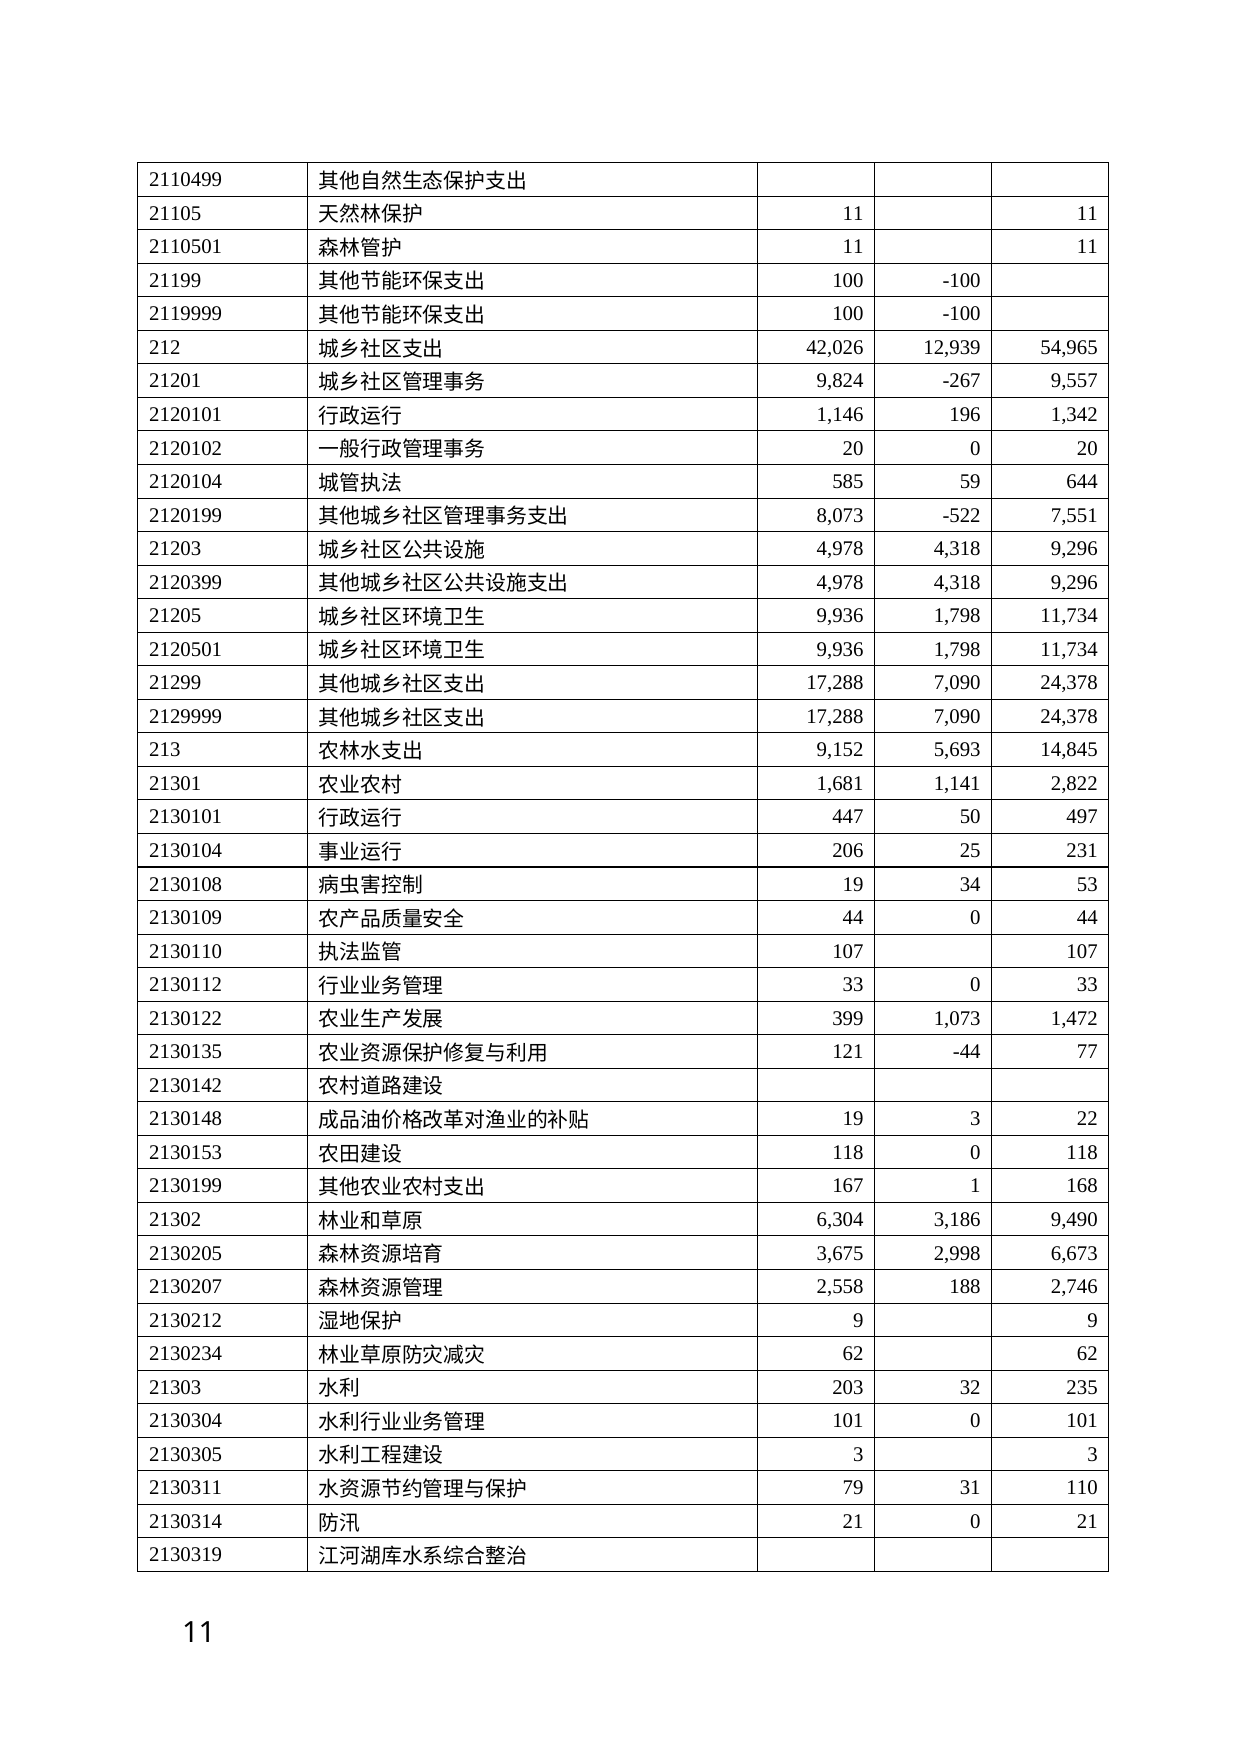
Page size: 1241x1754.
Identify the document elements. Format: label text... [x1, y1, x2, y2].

table_cell 19 [758, 1102, 874, 1135]
table_cell 成品油价格改革对渔业的补贴 [308, 1102, 757, 1135]
table_cell [875, 163, 991, 196]
table_cell 1,798 [875, 633, 991, 665]
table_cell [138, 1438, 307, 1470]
table_cell 2130205 [138, 1236, 307, 1269]
table_cell 1 [875, 1169, 991, 1202]
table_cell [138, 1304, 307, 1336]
table_cell 196 [875, 398, 991, 430]
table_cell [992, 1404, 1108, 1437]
table_cell 0 [875, 431, 991, 464]
table_cell 1,681 [758, 767, 874, 799]
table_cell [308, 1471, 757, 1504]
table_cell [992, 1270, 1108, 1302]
table_cell 11 [992, 230, 1108, 263]
table_cell [875, 1069, 991, 1101]
table_cell 其他节能环保支出 [308, 264, 757, 296]
table_cell 2120399 [138, 566, 307, 598]
table_cell 2120199 [138, 499, 307, 531]
table_cell [992, 163, 1108, 196]
table_cell 2120101 [138, 398, 307, 430]
table_cell 33 [758, 968, 874, 1001]
table_cell 森林资源管理 [308, 1270, 757, 1302]
table_cell 2130135 [138, 1035, 307, 1068]
table_cell [992, 297, 1108, 330]
table_cell [875, 230, 991, 263]
table_cell 1,073 [875, 1002, 991, 1034]
table_cell 11 [758, 230, 874, 263]
table_cell 213 [138, 733, 307, 766]
table_cell 2129999 [138, 700, 307, 732]
table_cell 执法监管 [308, 935, 757, 967]
table_cell -267 [875, 364, 991, 397]
table_cell [992, 1069, 1108, 1101]
table_cell [758, 163, 874, 196]
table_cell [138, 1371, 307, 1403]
table_cell 11,734 [992, 633, 1108, 665]
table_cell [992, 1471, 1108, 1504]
table_cell 9,824 [758, 364, 874, 397]
table_cell 2120104 [138, 465, 307, 497]
table_cell 24,378 [992, 700, 1108, 732]
table_cell 107 [758, 935, 874, 967]
table_cell 其他节能环保支出 [308, 297, 757, 330]
table_cell 城乡社区支出 [308, 331, 757, 363]
table_cell 1,472 [992, 1002, 1108, 1034]
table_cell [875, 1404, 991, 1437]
table_cell 天然林保护 [308, 197, 757, 229]
table_cell 3,186 [875, 1203, 991, 1235]
table_cell 12,939 [875, 331, 991, 363]
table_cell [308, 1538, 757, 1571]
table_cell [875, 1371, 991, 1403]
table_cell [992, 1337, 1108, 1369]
table_cell 11 [992, 197, 1108, 229]
table_cell 77 [992, 1035, 1108, 1068]
table_cell 2120501 [138, 633, 307, 665]
table_cell 231 [992, 834, 1108, 866]
table_cell 9,936 [758, 633, 874, 665]
table_cell 53 [992, 868, 1108, 900]
table_cell 54,965 [992, 331, 1108, 363]
table_cell 24,378 [992, 666, 1108, 699]
table_cell 2,998 [875, 1236, 991, 1269]
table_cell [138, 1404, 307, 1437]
table_cell 行业业务管理 [308, 968, 757, 1001]
table_cell 42,026 [758, 331, 874, 363]
table_cell 其他城乡社区支出 [308, 700, 757, 732]
table_cell 9,936 [758, 599, 874, 632]
table_cell 农村道路建设 [308, 1069, 757, 1101]
table_cell 121 [758, 1035, 874, 1068]
table_cell 206 [758, 834, 874, 866]
table_cell 2130199 [138, 1169, 307, 1202]
table_cell 行政运行 [308, 398, 757, 430]
table_cell 城管执法 [308, 465, 757, 497]
table_cell -522 [875, 499, 991, 531]
table_cell 14,845 [992, 733, 1108, 766]
table_cell 50 [875, 800, 991, 833]
table_cell 21201 [138, 364, 307, 397]
table_cell 188 [875, 1270, 991, 1302]
table_cell 病虫害控制 [308, 868, 757, 900]
table_cell 9,296 [992, 532, 1108, 564]
table_cell 4,318 [875, 532, 991, 564]
table_cell 林业和草原 [308, 1203, 757, 1235]
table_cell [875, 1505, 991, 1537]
table_cell 167 [758, 1169, 874, 1202]
table_cell 100 [758, 297, 874, 330]
table_cell 34 [875, 868, 991, 900]
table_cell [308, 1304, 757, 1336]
table_cell 21301 [138, 767, 307, 799]
table_cell 事业运行 [308, 834, 757, 866]
table_cell 9,296 [992, 566, 1108, 598]
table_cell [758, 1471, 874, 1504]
table_cell 城乡社区管理事务 [308, 364, 757, 397]
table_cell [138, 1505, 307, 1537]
table_cell 森林管护 [308, 230, 757, 263]
table_cell 17,288 [758, 666, 874, 699]
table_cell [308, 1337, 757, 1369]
table_cell 7,090 [875, 666, 991, 699]
table_cell 2130109 [138, 901, 307, 933]
table_cell 一般行政管理事务 [308, 431, 757, 464]
table_cell 44 [992, 901, 1108, 933]
table_cell 2110499 [138, 163, 307, 196]
table_cell [992, 264, 1108, 296]
table_cell 17,288 [758, 700, 874, 732]
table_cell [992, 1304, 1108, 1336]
table_cell 2130104 [138, 834, 307, 866]
table_cell 其他城乡社区支出 [308, 666, 757, 699]
table_cell 21105 [138, 197, 307, 229]
table_cell 农产品质量安全 [308, 901, 757, 933]
table_cell 行政运行 [308, 800, 757, 833]
table_cell 农林水支出 [308, 733, 757, 766]
table_cell 20 [758, 431, 874, 464]
table_cell 4,978 [758, 566, 874, 598]
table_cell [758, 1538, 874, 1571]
table_cell 2119999 [138, 297, 307, 330]
table_cell 22 [992, 1102, 1108, 1135]
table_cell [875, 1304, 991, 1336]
table_cell 212 [138, 331, 307, 363]
table_cell 21205 [138, 599, 307, 632]
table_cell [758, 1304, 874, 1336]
table_cell 7,090 [875, 700, 991, 732]
table_cell 7,551 [992, 499, 1108, 531]
table_cell 118 [758, 1136, 874, 1168]
table_cell 2110501 [138, 230, 307, 263]
table_cell 其他自然生态保护支出 [308, 163, 757, 196]
table_cell 其他城乡社区公共设施支出 [308, 566, 757, 598]
table_cell 9,152 [758, 733, 874, 766]
table_cell 497 [992, 800, 1108, 833]
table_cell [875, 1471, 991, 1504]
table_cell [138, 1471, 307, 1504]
table_cell -44 [875, 1035, 991, 1068]
table_cell 118 [992, 1136, 1108, 1168]
table_cell 森林资源培育 [308, 1236, 757, 1269]
table_cell 9,557 [992, 364, 1108, 397]
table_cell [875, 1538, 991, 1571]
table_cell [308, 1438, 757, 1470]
table_cell 3,675 [758, 1236, 874, 1269]
table_cell 447 [758, 800, 874, 833]
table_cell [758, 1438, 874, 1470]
table_cell 2130207 [138, 1270, 307, 1302]
table_cell 1,342 [992, 398, 1108, 430]
table_cell -100 [875, 297, 991, 330]
table_cell 城乡社区公共设施 [308, 532, 757, 564]
table_cell 其他农业农村支出 [308, 1169, 757, 1202]
table_cell 2130153 [138, 1136, 307, 1168]
table_cell 107 [992, 935, 1108, 967]
table_cell 2130122 [138, 1002, 307, 1034]
table_cell 2130142 [138, 1069, 307, 1101]
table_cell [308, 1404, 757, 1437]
table_cell 11 [758, 197, 874, 229]
table_cell 2130112 [138, 968, 307, 1001]
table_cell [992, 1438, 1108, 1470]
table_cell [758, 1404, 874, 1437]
table_cell [758, 1069, 874, 1101]
table_cell 19 [758, 868, 874, 900]
table_cell 5,693 [875, 733, 991, 766]
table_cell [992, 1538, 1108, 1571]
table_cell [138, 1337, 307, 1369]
table_cell 44 [758, 901, 874, 933]
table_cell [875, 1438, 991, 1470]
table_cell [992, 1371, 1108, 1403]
table_cell 1,146 [758, 398, 874, 430]
table_cell 100 [758, 264, 874, 296]
table_cell 农田建设 [308, 1136, 757, 1168]
table_cell 3 [875, 1102, 991, 1135]
table_cell 11,734 [992, 599, 1108, 632]
table_cell 21299 [138, 666, 307, 699]
table_cell 1,798 [875, 599, 991, 632]
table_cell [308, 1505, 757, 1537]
table_cell 6,673 [992, 1236, 1108, 1269]
table_cell 2,558 [758, 1270, 874, 1302]
table_cell 0 [875, 1136, 991, 1168]
table_cell 农业资源保护修复与利用 [308, 1035, 757, 1068]
table_cell 399 [758, 1002, 874, 1034]
table_cell 59 [875, 465, 991, 497]
table_cell 33 [992, 968, 1108, 1001]
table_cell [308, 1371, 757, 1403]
table_cell 其他城乡社区管理事务支出 [308, 499, 757, 531]
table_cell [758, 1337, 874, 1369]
table_cell 2130108 [138, 868, 307, 900]
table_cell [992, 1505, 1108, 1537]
table_cell 0 [875, 901, 991, 933]
table_cell 2120102 [138, 431, 307, 464]
table_cell 8,073 [758, 499, 874, 531]
table_cell 2130101 [138, 800, 307, 833]
table_cell 585 [758, 465, 874, 497]
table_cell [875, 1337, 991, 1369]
table_cell 2,822 [992, 767, 1108, 799]
table_cell 6,304 [758, 1203, 874, 1235]
table_cell [875, 197, 991, 229]
table_cell 20 [992, 431, 1108, 464]
table_cell 1,141 [875, 767, 991, 799]
table_cell 2130148 [138, 1102, 307, 1135]
table_cell 4,318 [875, 566, 991, 598]
table_cell 25 [875, 834, 991, 866]
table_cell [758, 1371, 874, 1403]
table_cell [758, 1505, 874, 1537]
table_cell 农业生产发展 [308, 1002, 757, 1034]
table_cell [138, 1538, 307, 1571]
table_cell 21203 [138, 532, 307, 564]
table_cell -100 [875, 264, 991, 296]
table_cell 168 [992, 1169, 1108, 1202]
table_cell 农业农村 [308, 767, 757, 799]
table_cell 0 [875, 968, 991, 1001]
table_cell 城乡社区环境卫生 [308, 633, 757, 665]
table_cell 2130110 [138, 935, 307, 967]
table_cell 21302 [138, 1203, 307, 1235]
table_cell 21199 [138, 264, 307, 296]
table_cell 9,490 [992, 1203, 1108, 1235]
table_cell 城乡社区环境卫生 [308, 599, 757, 632]
table_cell 4,978 [758, 532, 874, 564]
table_cell [875, 935, 991, 967]
table_cell 644 [992, 465, 1108, 497]
